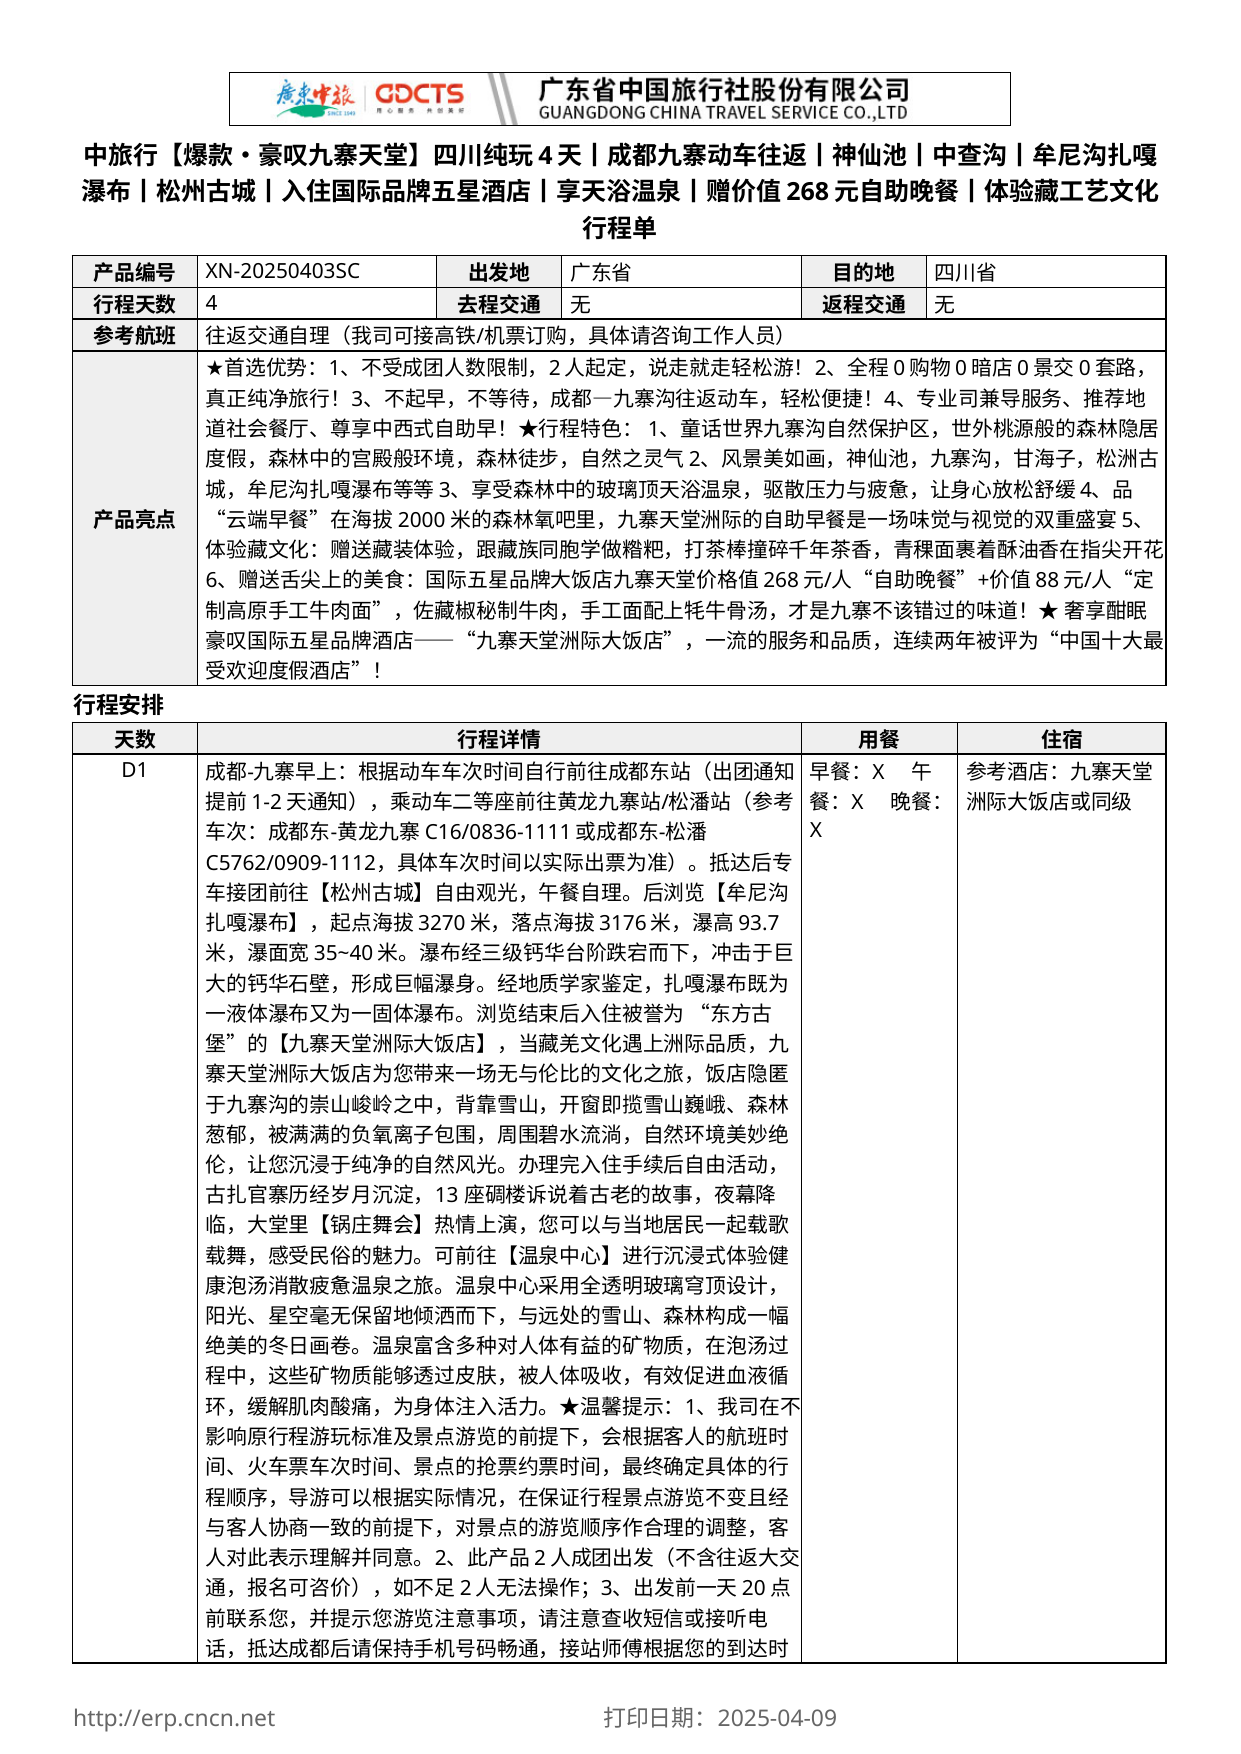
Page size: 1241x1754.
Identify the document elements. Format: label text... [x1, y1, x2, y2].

text 中旅行【爆款•豪叹九寨天堂】四川纯玩4天丨成都九寨动车往返丨神仙池丨中查沟丨牟尼沟扎嘎瀑布丨松州古城丨入住国际品牌五星酒店丨享天浴温泉丨赠价值268元自助晚餐丨体验藏工艺文化行程单 [73, 136, 1167, 244]
table_cell 成都-九寨 [198, 755, 801, 1662]
table_cell D1 [73, 755, 197, 1662]
table_header 目的地 [802, 256, 926, 286]
table_cell 参考航班 [73, 320, 197, 350]
table_cell 早餐：X 午餐：X 晚餐：X [802, 755, 957, 1662]
table_cell 产品亮点 [73, 352, 197, 685]
table_cell 行程天数 [73, 288, 197, 318]
text 行程安排 [73, 687, 1167, 721]
table_header 四川省 [927, 256, 1165, 286]
table_cell 无 [562, 288, 801, 318]
table_cell 返程交通 [802, 288, 926, 318]
table_cell 参考酒店：九寨天堂洲际大饭店或同级 [958, 755, 1165, 1662]
table_header 行程详情 [198, 723, 801, 753]
table_header 出发地 [437, 256, 561, 286]
picture [230, 73, 1010, 125]
table_header 产品编号 [73, 256, 197, 286]
table_cell 4 [198, 288, 436, 318]
table_header 天数 [73, 723, 197, 753]
table_header 用餐 [802, 723, 957, 753]
table_header 住宿 [958, 723, 1165, 753]
table_header XN-20250403SC [198, 256, 436, 286]
table_header 广东省 [562, 256, 801, 286]
table_cell 无 [927, 288, 1165, 318]
table_cell 往返交通自理（我司可接高铁/机票订购，具体请咨询工作人员） [198, 320, 1165, 350]
table_cell 去程交通 [437, 288, 561, 318]
table_cell ★首选优势： [198, 352, 1165, 685]
